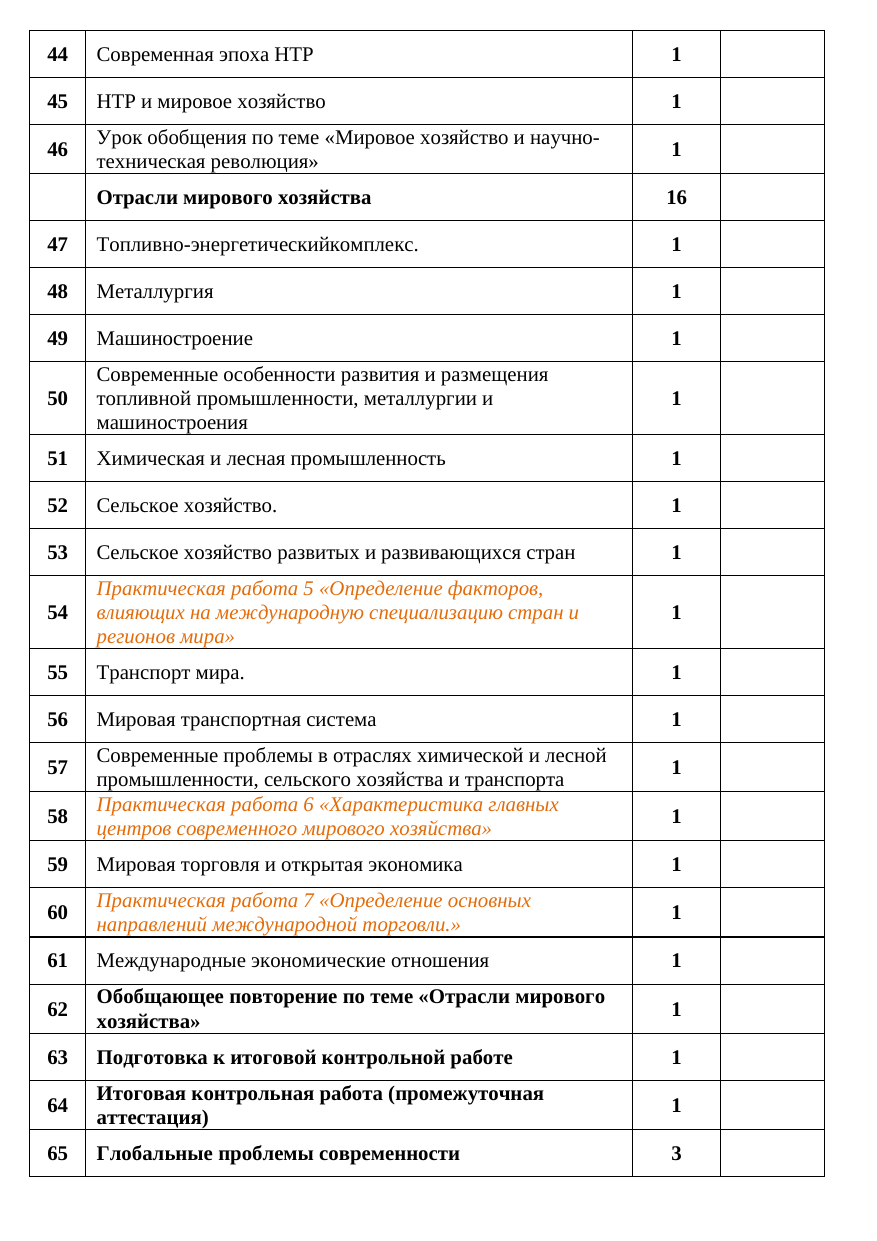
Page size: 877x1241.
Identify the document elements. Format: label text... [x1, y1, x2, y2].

table_cell 48 [30, 268, 85, 314]
table_cell [721, 315, 824, 361]
table_cell 1 [633, 1034, 720, 1079]
table_cell 1 [633, 743, 720, 791]
table_cell 59 [30, 841, 85, 887]
table_cell Практическая работа 6 «Характеристика главных центров современного мирового хозяйства» [86, 792, 632, 840]
table_cell 1 [633, 78, 720, 123]
table_cell 1 [633, 576, 720, 648]
table_cell 65 [30, 1130, 85, 1176]
table_cell Машиностроение [86, 315, 632, 361]
table_cell Современная эпоха НТР [86, 31, 632, 77]
table_cell Сельское хозяйство. [86, 482, 632, 528]
table_cell [721, 125, 824, 173]
table_cell 1 [633, 268, 720, 314]
table_cell 58 [30, 792, 85, 840]
table_cell 47 [30, 221, 85, 267]
table_cell 50 [30, 362, 85, 434]
table_cell 64 [30, 1081, 85, 1129]
table_cell 1 [633, 125, 720, 173]
table_cell [721, 435, 824, 481]
table_cell 1 [633, 792, 720, 840]
table_cell НТР и мировое хозяйство [86, 78, 632, 123]
table_cell 53 [30, 529, 85, 575]
table_cell 3 [633, 1130, 720, 1176]
table_cell 55 [30, 649, 85, 695]
table_cell 60 [30, 888, 85, 936]
table_cell Международные экономические отношения [86, 938, 632, 983]
table_cell Металлургия [86, 268, 632, 314]
table_cell Мировая торговля и открытая экономика [86, 841, 632, 887]
table_cell 1 [633, 888, 720, 936]
table_cell [721, 576, 824, 648]
table_cell [721, 649, 824, 695]
table_cell 1 [633, 985, 720, 1033]
table_cell Отрасли мирового хозяйства [86, 174, 632, 220]
table_cell 16 [633, 174, 720, 220]
table_cell 44 [30, 31, 85, 77]
table_cell 62 [30, 985, 85, 1033]
table_cell [721, 174, 824, 220]
table_cell [721, 938, 824, 983]
table_cell Урок обобщения по теме «Мировое хозяйство и научно-техническая революция» [86, 125, 632, 173]
table_cell 1 [633, 221, 720, 267]
table_cell [721, 221, 824, 267]
table_cell 45 [30, 78, 85, 123]
table_cell [721, 743, 824, 791]
table_cell [721, 362, 824, 434]
table_cell Современные проблемы в отраслях химической и лесной промышленности, сельского хозяйства и транспорта [86, 743, 632, 791]
table_cell [721, 841, 824, 887]
table_cell Итоговая контрольная работа (промежуточная аттестация) [86, 1081, 632, 1129]
table_cell 1 [633, 696, 720, 742]
table_cell [721, 792, 824, 840]
table_cell [721, 1130, 824, 1176]
table_cell [721, 31, 824, 77]
table_cell 57 [30, 743, 85, 791]
table_cell [721, 985, 824, 1033]
table_cell Подготовка к итоговой контрольной работе [86, 1034, 632, 1079]
table_cell Обобщающее повторение по теме «Отрасли мирового хозяйства» [86, 985, 632, 1033]
table_cell [721, 529, 824, 575]
table_cell Мировая транспортная система [86, 696, 632, 742]
table_cell 1 [633, 938, 720, 983]
table_cell [721, 888, 824, 936]
table_cell [721, 78, 824, 123]
table_cell [721, 1081, 824, 1129]
table_cell 1 [633, 482, 720, 528]
table_cell Практическая работа 5 «Определение факторов, влияющих на международную специализацию стран и регионов мира» [86, 576, 632, 648]
table_cell 1 [633, 315, 720, 361]
table_cell Сельское хозяйство развитых и развивающихся стран [86, 529, 632, 575]
table_cell 1 [633, 362, 720, 434]
table_cell 51 [30, 435, 85, 481]
table_cell Глобальные проблемы современности [86, 1130, 632, 1176]
table_cell 61 [30, 938, 85, 983]
table_cell [30, 174, 85, 220]
table_cell 52 [30, 482, 85, 528]
table_cell 56 [30, 696, 85, 742]
table_cell 1 [633, 1081, 720, 1129]
table_cell 1 [633, 435, 720, 481]
table_cell [721, 696, 824, 742]
table_cell 54 [30, 576, 85, 648]
table_cell Практическая работа 7 «Определение основных направлений международной торговли.» [86, 888, 632, 936]
table_cell [721, 268, 824, 314]
table_cell 1 [633, 31, 720, 77]
table_cell Современные особенности развития и размещения топливной промышленности, металлургии и машиностроения [86, 362, 632, 434]
table_cell 1 [633, 841, 720, 887]
table_cell [721, 482, 824, 528]
table_cell 1 [633, 529, 720, 575]
table_cell Транспорт мира. [86, 649, 632, 695]
table_cell 1 [633, 649, 720, 695]
table_cell Топливно-энергетическийкомплекс. [86, 221, 632, 267]
table_cell [721, 1034, 824, 1079]
table_cell 49 [30, 315, 85, 361]
table_cell 63 [30, 1034, 85, 1079]
table_cell 46 [30, 125, 85, 173]
table_cell Химическая и лесная промышленность [86, 435, 632, 481]
